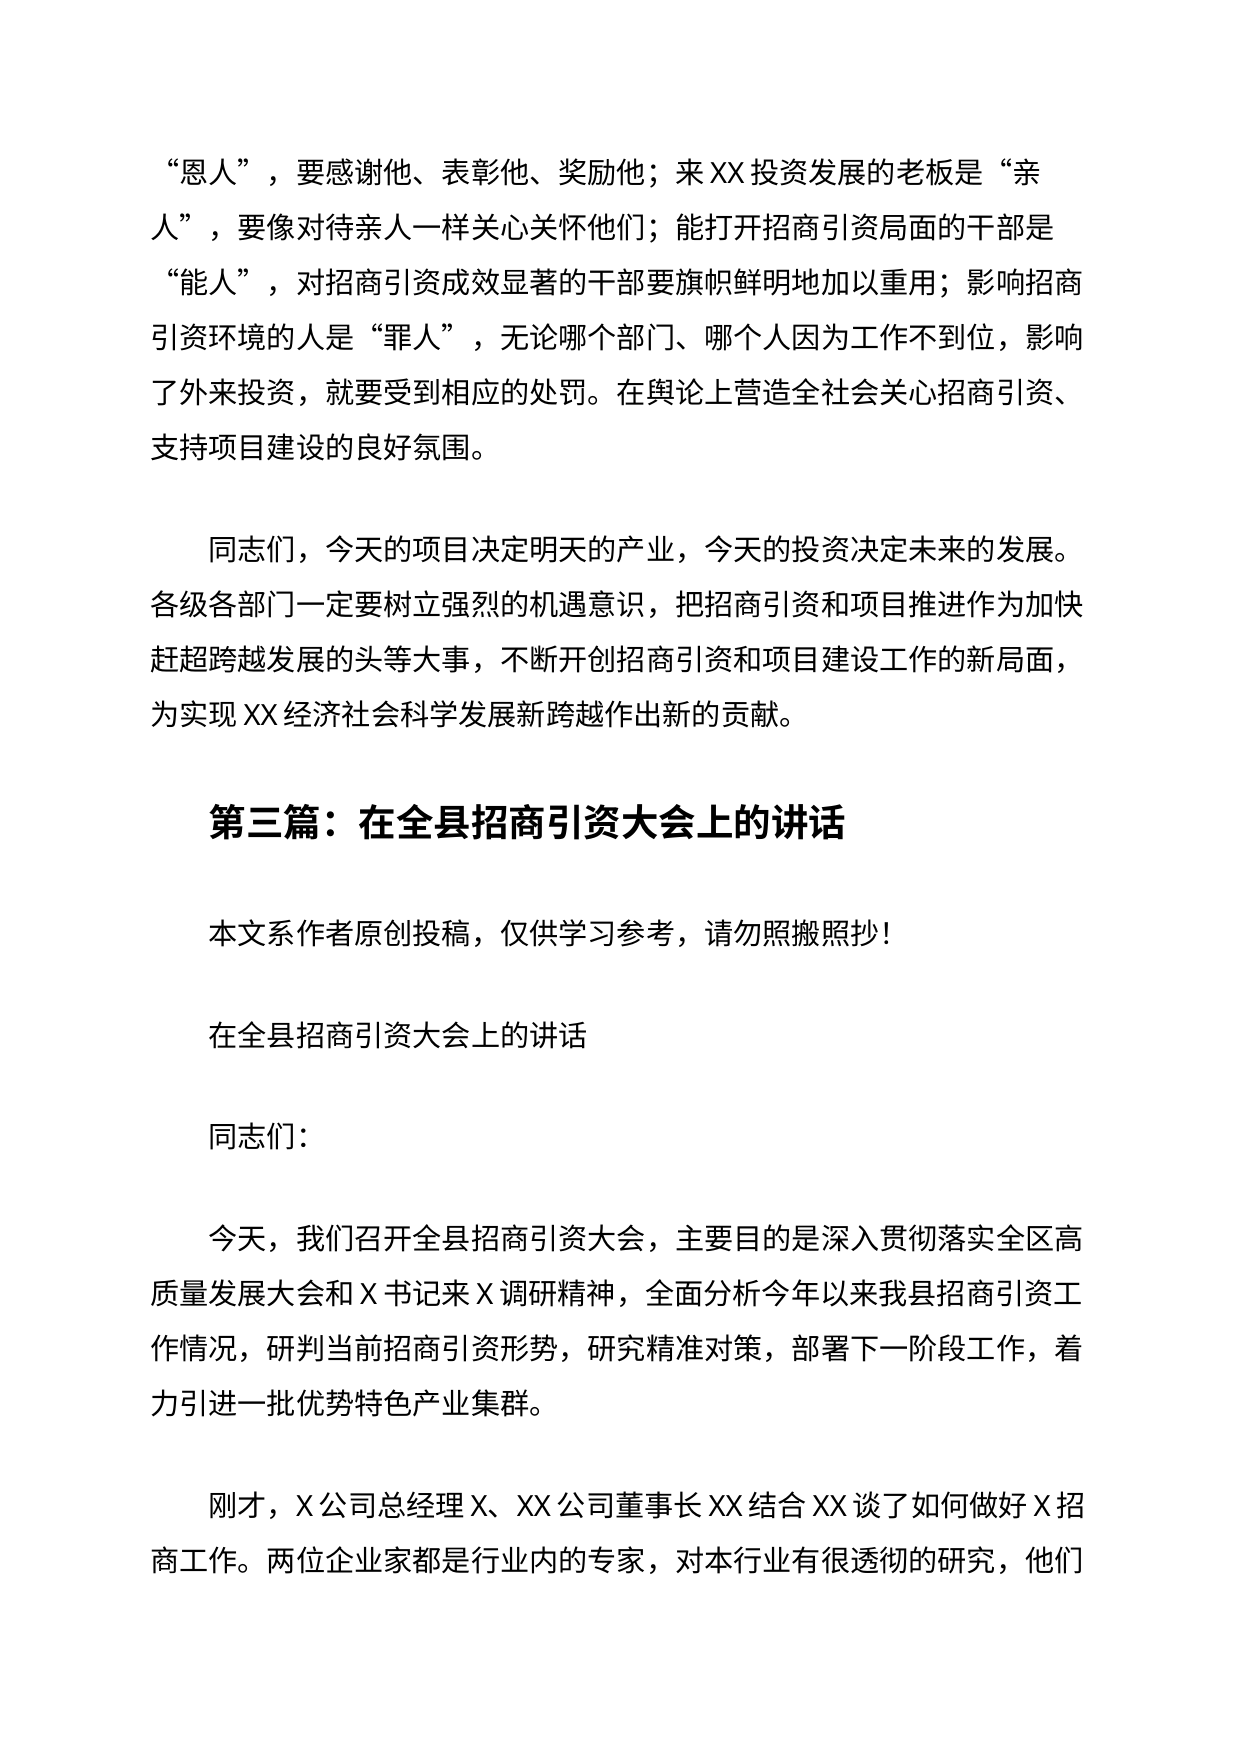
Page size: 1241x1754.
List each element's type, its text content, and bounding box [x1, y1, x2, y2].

text 同志们： [150, 1114, 1090, 1156]
text 本文系作者原创投稿，仅供学习参考，请勿照搬照抄！ [150, 910, 1090, 953]
text 今天，我们召开全县招商引资大会，主要目的是深入贯彻落实全区高质量发展大会和X书记来X调研精神，全面分析今年以来我县招商引资工作情况，研判当前招商引资形势，研究精准对策，部署下一阶段工作，着力引进一批优势特色产业集群。 [150, 1216, 1090, 1423]
text 在全县招商引资大会上的讲话 [150, 1012, 1090, 1054]
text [150, 150, 1090, 467]
text 同志们，今天的项目决定明天的产业，今天的投资决定未来的发展。各级各部门一定要树立强烈的机遇意识，把招商引资和项目推进作为加快赶超跨越发展的头等大事，不断开创招商引资和项目建设工作的新局面，为实现XX经济社会科学发展新跨越作出新的贡献。 [150, 526, 1090, 733]
text 第三篇：在全县招商引资大会上的讲话 [150, 793, 1090, 847]
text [150, 1482, 1090, 1579]
